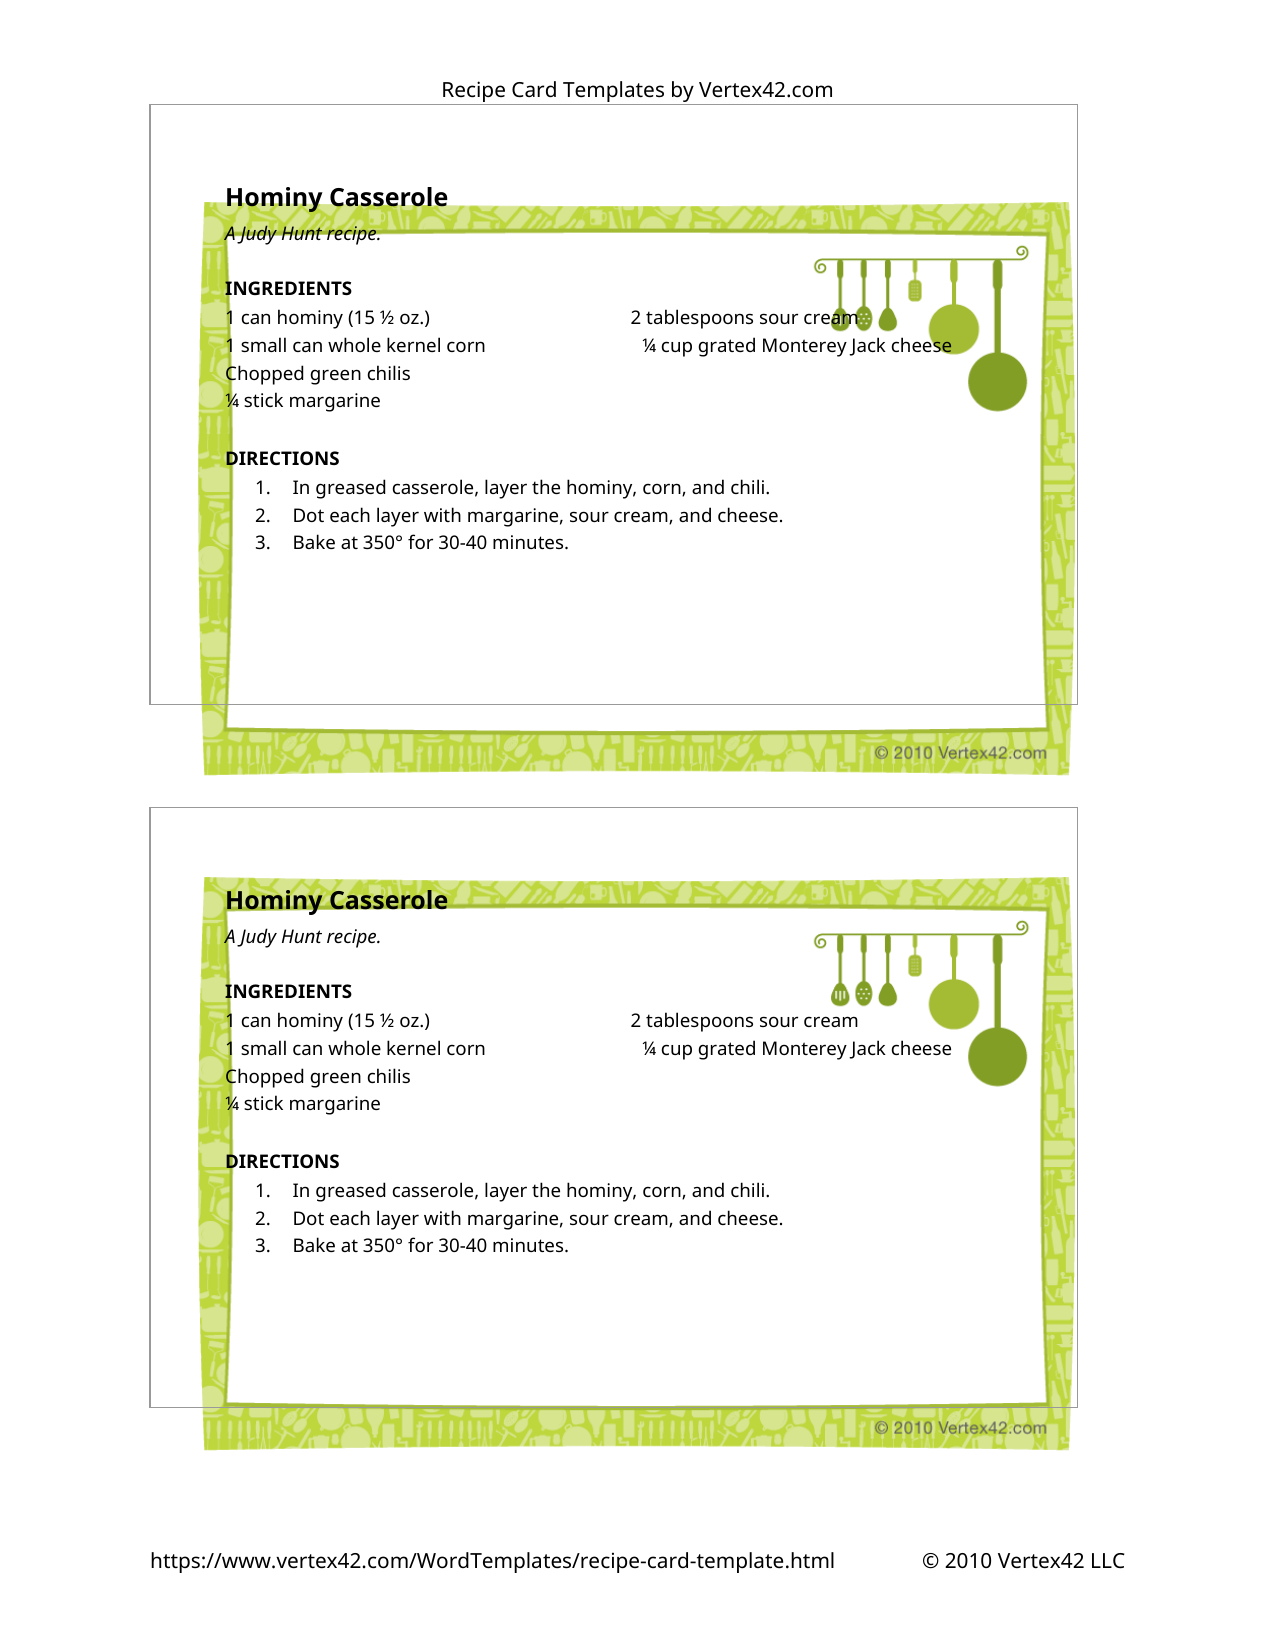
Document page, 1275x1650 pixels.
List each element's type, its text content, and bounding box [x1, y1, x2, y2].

picture [195, 1408, 1077, 1458]
table_header Hominy Casserole A Judy Hunt recipe. INGREDIENTS 1 can hominy (15 ½ oz.) 2 tablespoons sour cream 1 small can whole kernel corn ¼ cup grated Monterey Jack cheese Chopped green chilis ¼ stick margarine DIRECTIONS In greased casserole, layer the hominy, corn, and chili. Dot each layer with margarine, sour cream, and cheese. Bake at 350° for 30-40 minutes. [151, 808, 1077, 1407]
picture [195, 705, 1077, 783]
table_header Hominy Casserole A Judy Hunt recipe. INGREDIENTS 1 can hominy (15 ½ oz.) 2 tablespoons sour cream 1 small can whole kernel corn ¼ cup grated Monterey Jack cheese Chopped green chilis ¼ stick margarine DIRECTIONS In greased casserole, layer the hominy, corn, and chili. Dot each layer with margarine, sour cream, and cheese. Bake at 350° for 30-40 minutes. [151, 105, 1077, 703]
